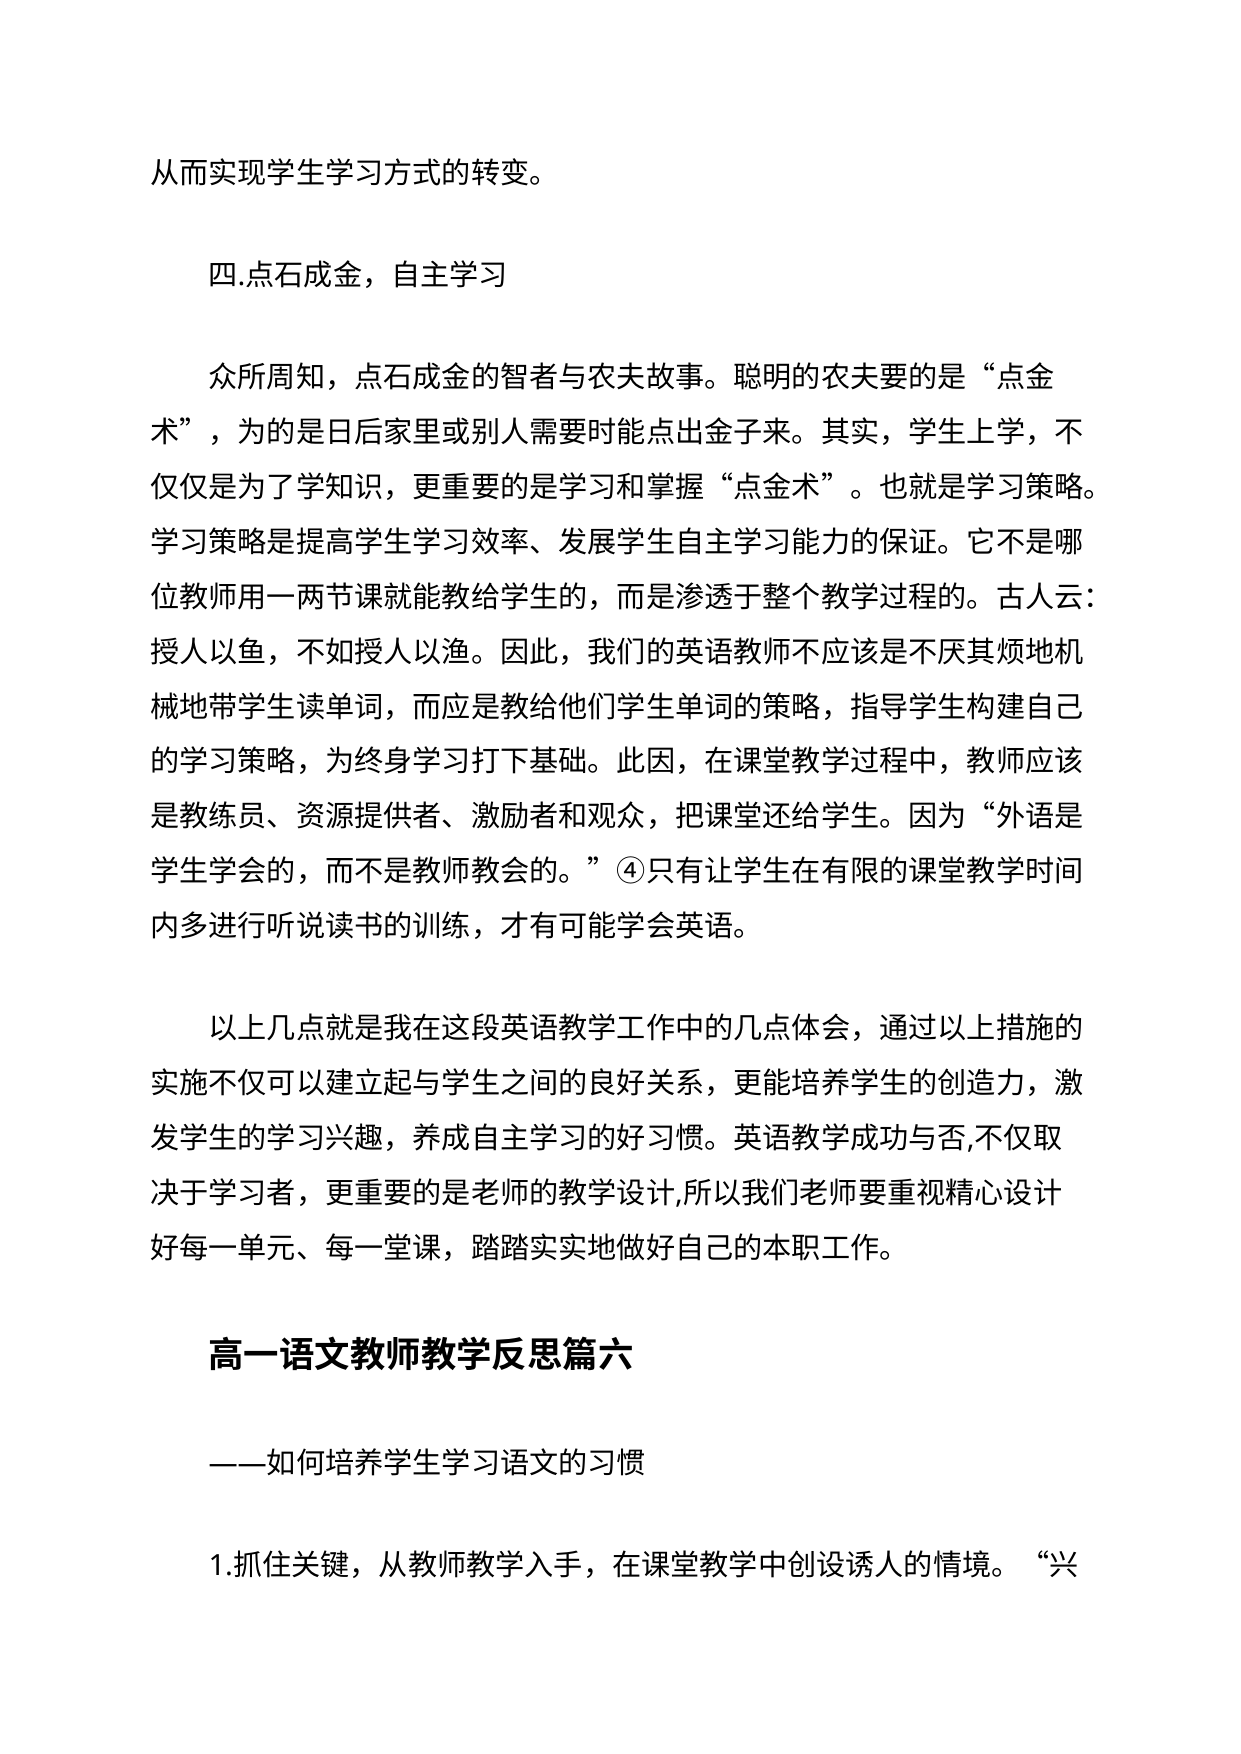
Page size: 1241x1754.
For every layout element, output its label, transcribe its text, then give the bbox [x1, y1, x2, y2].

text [150, 1541, 1090, 1584]
text 以上几点就是我在这段英语教学工作中的几点体会，通过以上措施的实施不仅可以建立起与学生之间的良好关系，更能培养学生的创造力，激发学生的学习兴趣，养成自主学习的好习惯。英语教学成功与否,不仅取决于学习者，更重要的是老师的教学设计,所以我们老师要重视精心设计好每一单元、每一堂课，踏踏实实地做好自己的本职工作。 [150, 1004, 1090, 1267]
text 高一语文教师教学反思篇六 [150, 1326, 1090, 1377]
text ——如何培养学生学习语文的习惯 [150, 1439, 1090, 1482]
text 四.点石成金，自主学习 [150, 252, 1090, 294]
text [150, 150, 1090, 192]
text 众所周知，点石成金的智者与农夫故事。聪明的农夫要的是“点金术”，为的是日后家里或别人需要时能点出金子来。其实，学生上学，不仅仅是为了学知识，更重要的是学习和掌握“点金术”。也就是学习策略。学习策略是提高学生学习效率、发展学生自主学习能力的保证。它不是哪位教师用一两节课就能教给学生的，而是渗透于整个教学过程的。古人云：授人以鱼，不如授人以渔。因此，我们的英语教师不应该是不厌其烦地机械地带学生读单词，而应是教给他们学生单词的策略，指导学生构建自己的学习策略，为终身学习打下基础。此因，在课堂教学过程中，教师应该是教练员、资源提供者、激励者和观众，把课堂还给学生。因为“外语是学生学会的，而不是教师教会的。”④只有让学生在有限的课堂教学时间内多进行听说读书的训练，才有可能学会英语。 [150, 354, 1090, 945]
